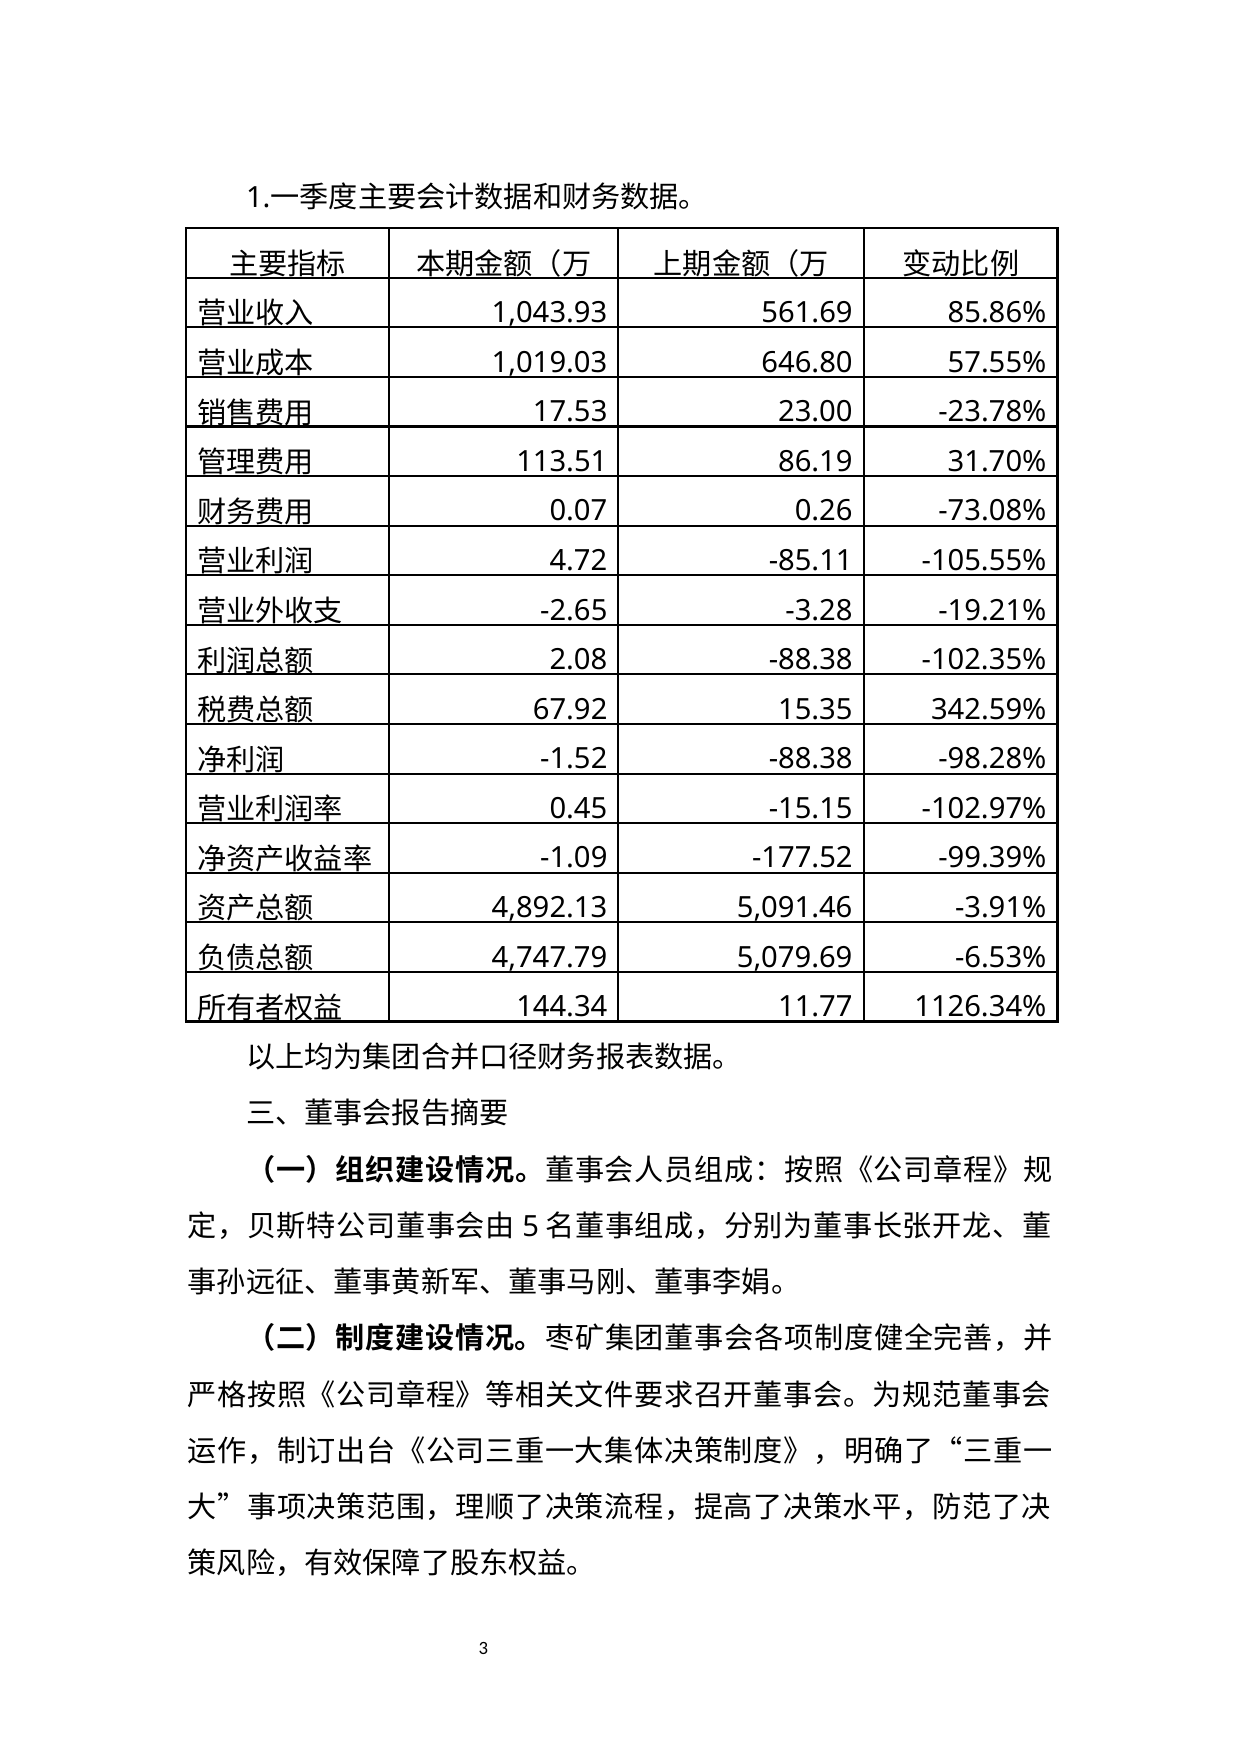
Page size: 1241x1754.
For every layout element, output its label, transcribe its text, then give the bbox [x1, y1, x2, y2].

table_cell 113.51 [390, 428, 617, 475]
table_cell -105.55% [865, 527, 1056, 574]
table_cell 营业成本 [187, 328, 388, 376]
text （二）制度建设情况。枣矿集团董事会各项制度健全完善，并严格按照《公司章程》等相关文件要求召开董事会。为规范董事会运作，制订出台《公司三重一大集体决策制度》，明确了“三重一大”事项决策范围，理顺了决策流程，提高了决策水平，防范了决策风险，有效保障了股东权益。 [187, 1304, 1053, 1585]
table_cell 5,091.46 [619, 874, 863, 921]
table_cell 净利润 [187, 725, 388, 772]
text 三、董事会报告摘要 [187, 1079, 1053, 1135]
table_cell -6.53% [865, 923, 1056, 971]
table_cell 1,043.93 [390, 279, 617, 326]
table_cell 85.86% [865, 279, 1056, 326]
table_cell -1.09 [390, 824, 617, 872]
table_header 变动比例（%） [865, 229, 1056, 277]
table_cell 31.70% [865, 428, 1056, 475]
table_cell 23.00 [619, 378, 863, 425]
table_cell 144.34 [390, 973, 617, 1020]
table_cell -88.38 [619, 725, 863, 772]
table_cell 86.19 [619, 428, 863, 475]
table_cell -102.35% [865, 626, 1056, 673]
table_cell -88.38 [619, 626, 863, 673]
table_cell 营业利润率 [187, 775, 388, 822]
table_cell 负债总额 [187, 923, 388, 971]
table_cell 财务费用 [187, 477, 388, 524]
table_cell -98.28% [865, 725, 1056, 772]
table_cell 17.53 [390, 378, 617, 425]
table_cell -19.21% [865, 576, 1056, 624]
table_cell 税费总额 [187, 675, 388, 723]
table_cell 4,892.13 [390, 874, 617, 921]
table_cell -2.65 [390, 576, 617, 624]
table_cell -73.08% [865, 477, 1056, 524]
table_cell 所有者权益 [187, 973, 388, 1020]
table_cell 资产总额 [187, 874, 388, 921]
table_cell 561.69 [619, 279, 863, 326]
table_cell 1126.34% [865, 973, 1056, 1020]
text 以上均为集团合并口径财务报表数据。 [187, 1023, 1053, 1079]
table_cell -85.11 [619, 527, 863, 574]
table_cell -15.15 [619, 775, 863, 822]
table_cell 营业外收支 [187, 576, 388, 624]
table_cell 646.80 [619, 328, 863, 376]
table_cell 342.59% [865, 675, 1056, 723]
table_cell 营业利润 [187, 527, 388, 574]
table_cell 2.08 [390, 626, 617, 673]
table_cell 管理费用 [187, 428, 388, 475]
table_cell 4.72 [390, 527, 617, 574]
table_cell -99.39% [865, 824, 1056, 872]
table_cell 营业收入 [187, 279, 388, 326]
table_cell 销售费用 [187, 378, 388, 425]
table_cell 57.55% [865, 328, 1056, 376]
table_cell 0.26 [619, 477, 863, 524]
table_cell -1.52 [390, 725, 617, 772]
table_cell 0.07 [390, 477, 617, 524]
table_cell 15.35 [619, 675, 863, 723]
table_cell -3.28 [619, 576, 863, 624]
table_cell -177.52 [619, 824, 863, 872]
table_cell 0.45 [390, 775, 617, 822]
table_header 主要指标 [187, 229, 388, 277]
table_header 本期金额（万元） [390, 229, 617, 277]
text （一）组织建设情况。董事会人员组成：按照《公司章程》规定，贝斯特公司董事会由5名董事组成，分别为董事长张开龙、董事孙远征、董事黄新军、董事马刚、董事李娟。 [187, 1135, 1053, 1304]
table_cell -23.78% [865, 378, 1056, 425]
table_cell 11.77 [619, 973, 863, 1020]
table_cell -3.91% [865, 874, 1056, 921]
table_cell 利润总额 [187, 626, 388, 673]
table_header 上期金额（万元） [619, 229, 863, 277]
table_cell 67.92 [390, 675, 617, 723]
text 1.一季度主要会计数据和财务数据。 [187, 162, 1053, 227]
table_cell 5,079.69 [619, 923, 863, 971]
table_cell 1,019.03 [390, 328, 617, 376]
table_cell -102.97% [865, 775, 1056, 822]
table_cell 净资产收益率 [187, 824, 388, 872]
table_cell 4,747.79 [390, 923, 617, 971]
